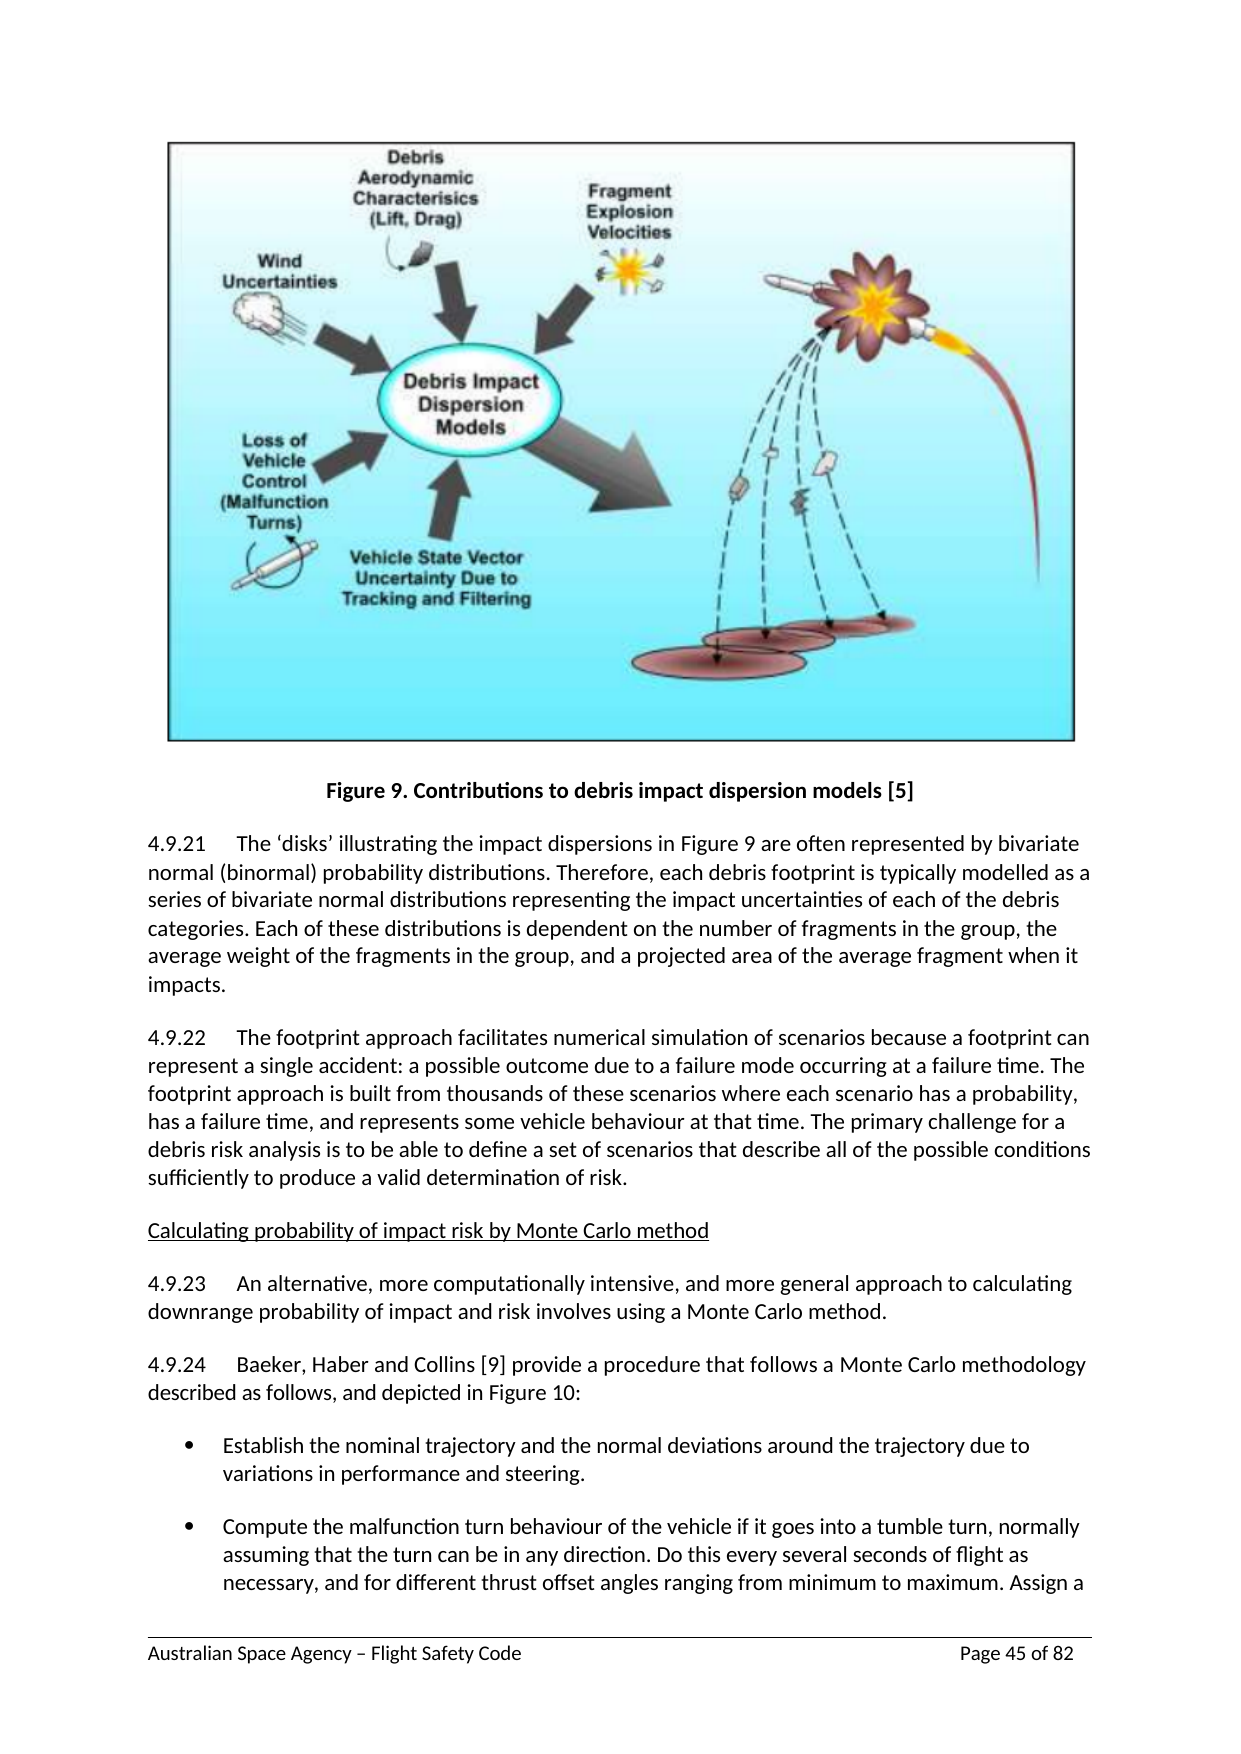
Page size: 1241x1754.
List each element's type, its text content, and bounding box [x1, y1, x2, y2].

text Figure 9. Contributions to debris impact dispersion models [207, 777, 1033, 804]
subtitle An alternative, more computationally intensive, and more general approach to calculating downrange probability of impact and risk involves using a Monte Carlo method. [148, 1269, 1092, 1325]
picture [156, 132, 1084, 752]
subtitle The footprint approach facilitates numerical simulation of scenarios because a footprint can represent a single accident: a possible outcome due to a failure mode occurring at a failure time. The footprint approach is built from thousands of these scenarios where each scenario has a probability, has a failure time, and represents some vehicle behaviour at that time. The primary challenge for a debris risk analysis is to be able to define a set of scenarios that describe all of the possible conditions sufficiently to produce a valid determination of risk. [148, 1023, 1092, 1191]
text Calculating probability of impact risk by Monte Carlo method [148, 1216, 1092, 1244]
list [185, 1512, 1092, 1596]
list Establish the nominal trajectory and the normal deviations around the trajectory due to variations in performance and steering. [185, 1431, 1092, 1487]
subtitle Baeker, Haber and Collins provide a procedure that follows a Monte Carlo methodology described as follows, and depicted in Figure 10: [148, 1350, 1092, 1406]
subtitle The ‘disks’ illustrating the impact dispersions in Figure 9 are often represented by bivariate normal (binormal) probability distributions. Therefore, each debris footprint is typically modelled as a series of bivariate normal distributions representing the impact uncertainties of each of the debris categories. Each of these distributions is dependent on the number of fragments in the group, the average weight of the fragments in the group, and a projected area of the average fragment when it impacts. [148, 829, 1092, 998]
